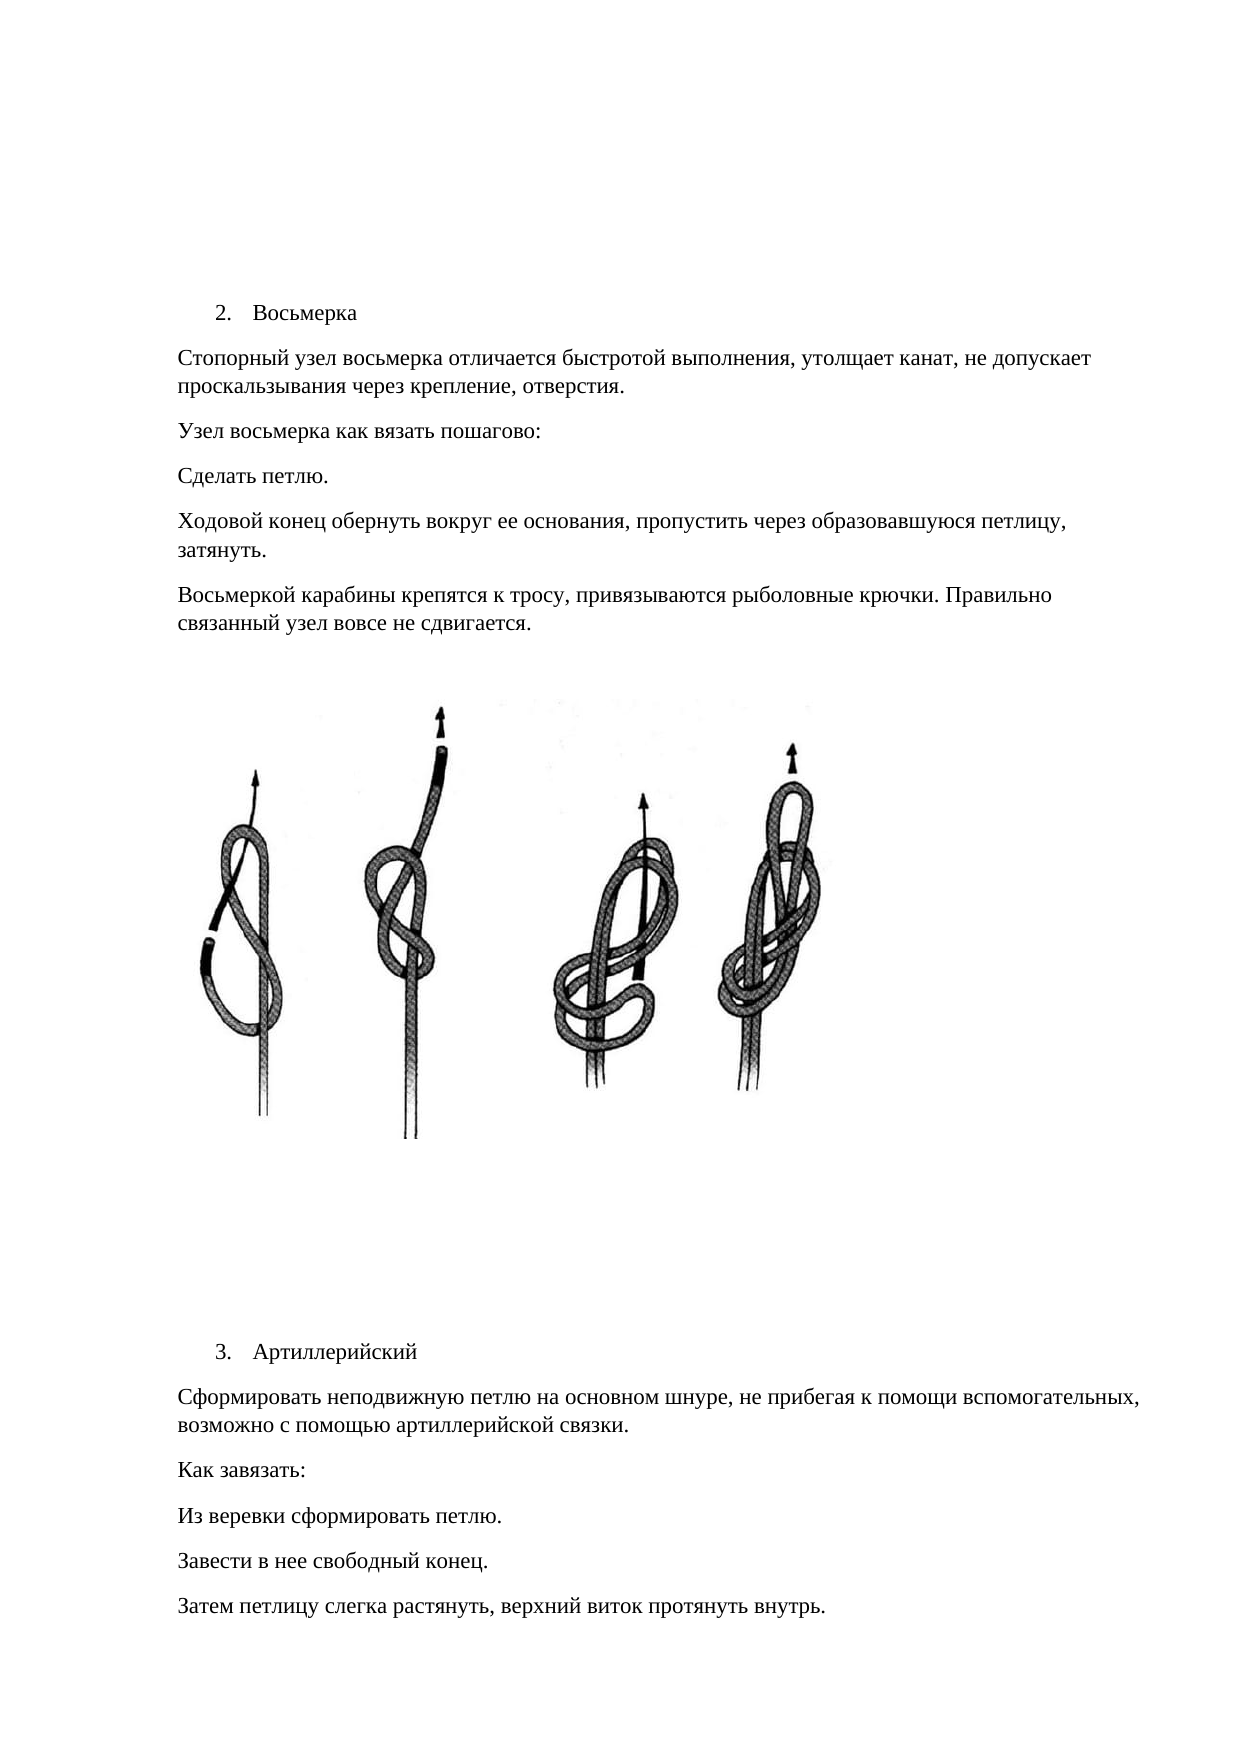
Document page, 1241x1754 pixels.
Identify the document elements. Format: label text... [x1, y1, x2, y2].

list Восьмерка [215, 298, 1152, 325]
text Сформировать неподвижную петлю на основном шнуре, не прибегая к помощи вспомогательных, возможно с помощью артиллерийской связки. [177, 1383, 1152, 1438]
text Ходовой конец обернуть вокруг ее основания, пропустить через образовавшуюся петлицу, затянуть. [177, 507, 1152, 562]
list Артиллерийский [215, 1338, 1152, 1364]
text Завести в нее свободный конец. [177, 1547, 1152, 1573]
text Из веревки сформировать петлю. [177, 1502, 1152, 1528]
text Стопорный узел восьмерка отличается быстротой выполнения, утолщает канат, не допускает проскальзывания через крепление, отверстия. [177, 344, 1152, 398]
text Как завязать: [177, 1457, 1152, 1483]
text Восьмеркой карабины крепятся к тросу, привязываются рыболовные крючки. Правильно связанный узел вовсе не сдвигается. [177, 581, 1152, 636]
text Затем петлицу слегка растянуть, верхний виток протянуть внутрь. [177, 1592, 1152, 1618]
text Узел восьмерка как вязать пошагово: [177, 417, 1152, 443]
picture [177, 699, 847, 1139]
text Сделать петлю. [177, 462, 1152, 489]
